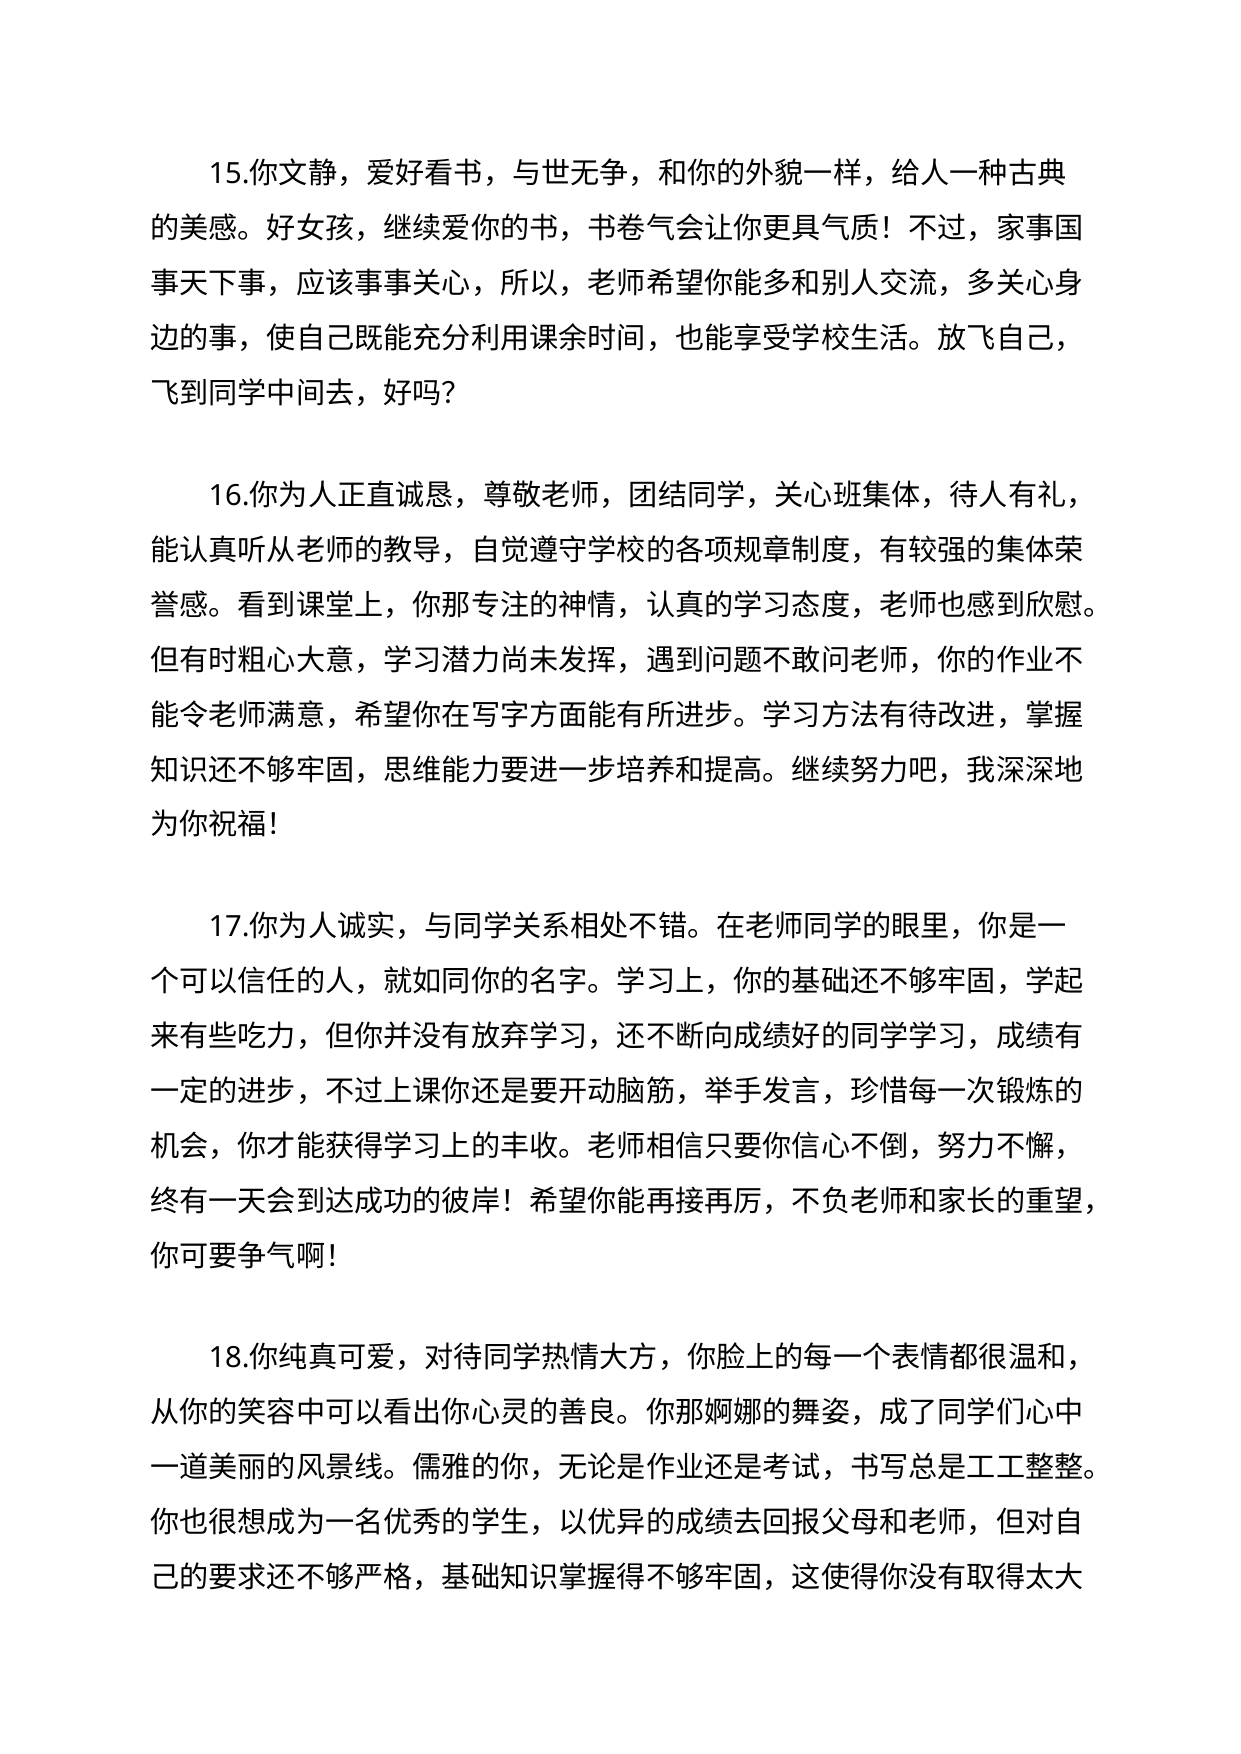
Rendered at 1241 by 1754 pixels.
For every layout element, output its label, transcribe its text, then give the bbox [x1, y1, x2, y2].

text 17.你为人诚实，与同学关系相处不错。在老师同学的眼里，你是一个可以信任的人，就如同你的名字。学习上，你的基础还不够牢固，学起来有些吃力，但你并没有放弃学习，还不断向成绩好的同学学习，成绩有一定的进步，不过上课你还是要开动脑筋，举手发言，珍惜每一次锻炼的机会，你才能获得学习上的丰收。老师相信只要你信心不倒，努力不懈，终有一天会到达成功的彼岸！希望你能再接再厉，不负老师和家长的重望，你可要争气啊！ [150, 903, 1090, 1274]
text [150, 1334, 1090, 1596]
text 16.你为人正直诚恳，尊敬老师，团结同学，关心班集体，待人有礼，能认真听从老师的教导，自觉遵守学校的各项规章制度，有较强的集体荣誉感。看到课堂上，你那专注的神情，认真的学习态度，老师也感到欣慰。但有时粗心大意，学习潜力尚未发挥，遇到问题不敢问老师，你的作业不能令老师满意，希望你在写字方面能有所进步。学习方法有待改进，掌握知识还不够牢固，思维能力要进一步培养和提高。继续努力吧，我深深地为你祝福！ [150, 471, 1090, 843]
text 15.你文静，爱好看书，与世无争，和你的外貌一样，给人一种古典的美感。好女孩，继续爱你的书，书卷气会让你更具气质！不过，家事国事天下事，应该事事关心，所以，老师希望你能多和别人交流，多关心身边的事，使自己既能充分利用课余时间，也能享受学校生活。放飞自己，飞到同学中间去，好吗？ [150, 150, 1090, 412]
